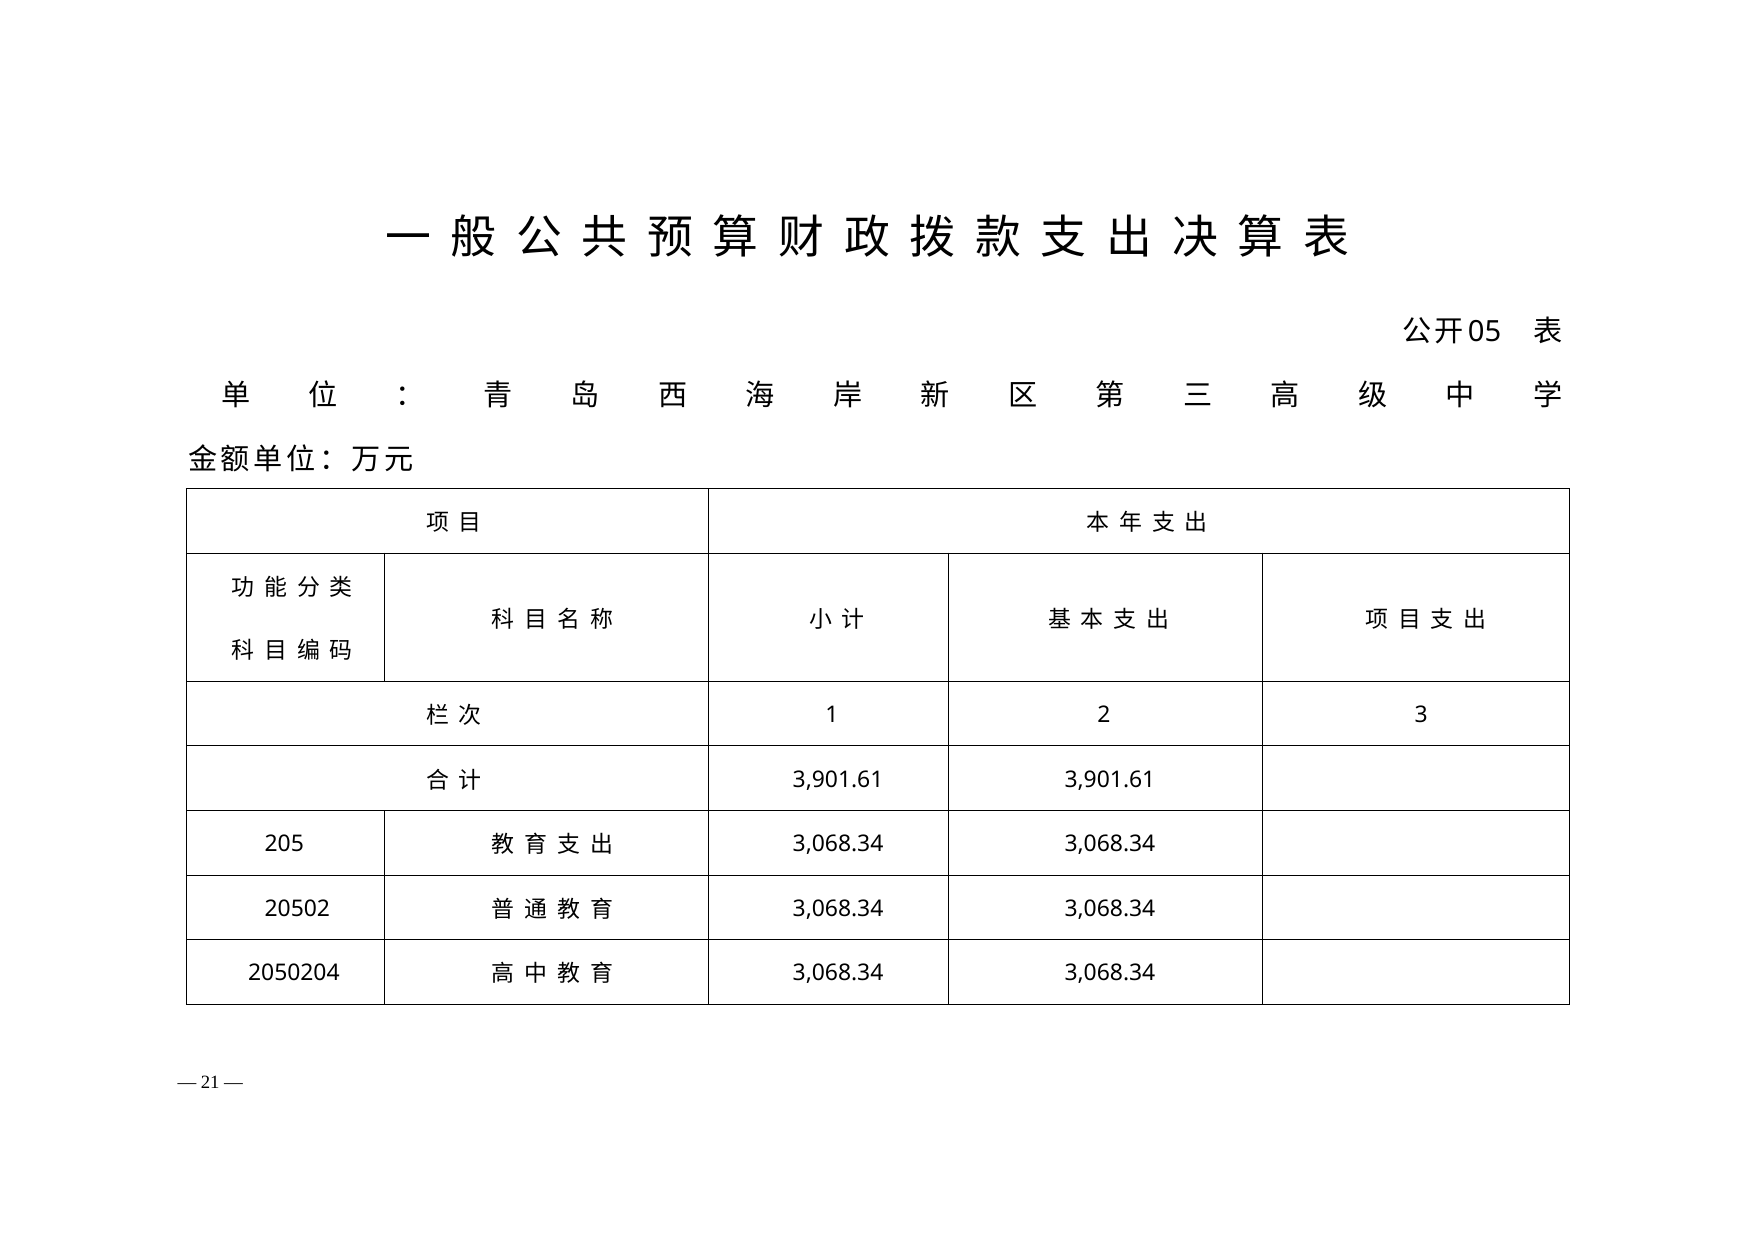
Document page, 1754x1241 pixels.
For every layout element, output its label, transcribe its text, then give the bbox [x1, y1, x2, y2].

table_cell [1263, 940, 1569, 1004]
table_cell 2050204 [187, 940, 384, 1004]
table_cell 20502 [187, 876, 384, 939]
table_cell 3,901.61 [949, 746, 1262, 810]
table_cell [1263, 811, 1569, 874]
table_cell 教育支出 [385, 811, 708, 874]
table_cell 3,068.34 [949, 811, 1262, 874]
table_cell 栏次 [187, 682, 708, 745]
table_cell 3,068.34 [949, 876, 1262, 939]
table_cell 普通教育 [385, 876, 708, 939]
table_cell 项目支出 [1263, 554, 1569, 681]
table_cell 3,068.34 [949, 940, 1262, 1004]
table_cell 2 [949, 682, 1262, 745]
table_header 项目 [187, 489, 708, 553]
table_cell 小计 [709, 554, 948, 681]
table_cell 1 [709, 682, 948, 745]
table_cell 高中教育 [385, 940, 708, 1004]
text 一般公共预算财政拨款支出决算表 [188, 170, 1566, 297]
table_cell 功能分类科目编码 [187, 554, 384, 681]
table_cell 3,068.34 [709, 811, 948, 874]
table_header 本年支出 [709, 489, 1569, 553]
table_cell 3,068.34 [709, 940, 948, 1004]
table_cell 3,068.34 [709, 876, 948, 939]
table_cell [1263, 876, 1569, 939]
table_cell 合计 [187, 746, 708, 810]
table_cell 科目名称 [385, 554, 708, 681]
table_cell 3,901.61 [709, 746, 948, 810]
text 单位：青岛西海岸新区第三高级中学 金额单位：万元 [188, 361, 1566, 488]
table_cell 205 [187, 811, 384, 874]
table_cell [1263, 746, 1569, 810]
text 公开05表 [188, 297, 1566, 361]
table_cell 3 [1263, 682, 1569, 745]
table_cell 基本支出 [949, 554, 1262, 681]
